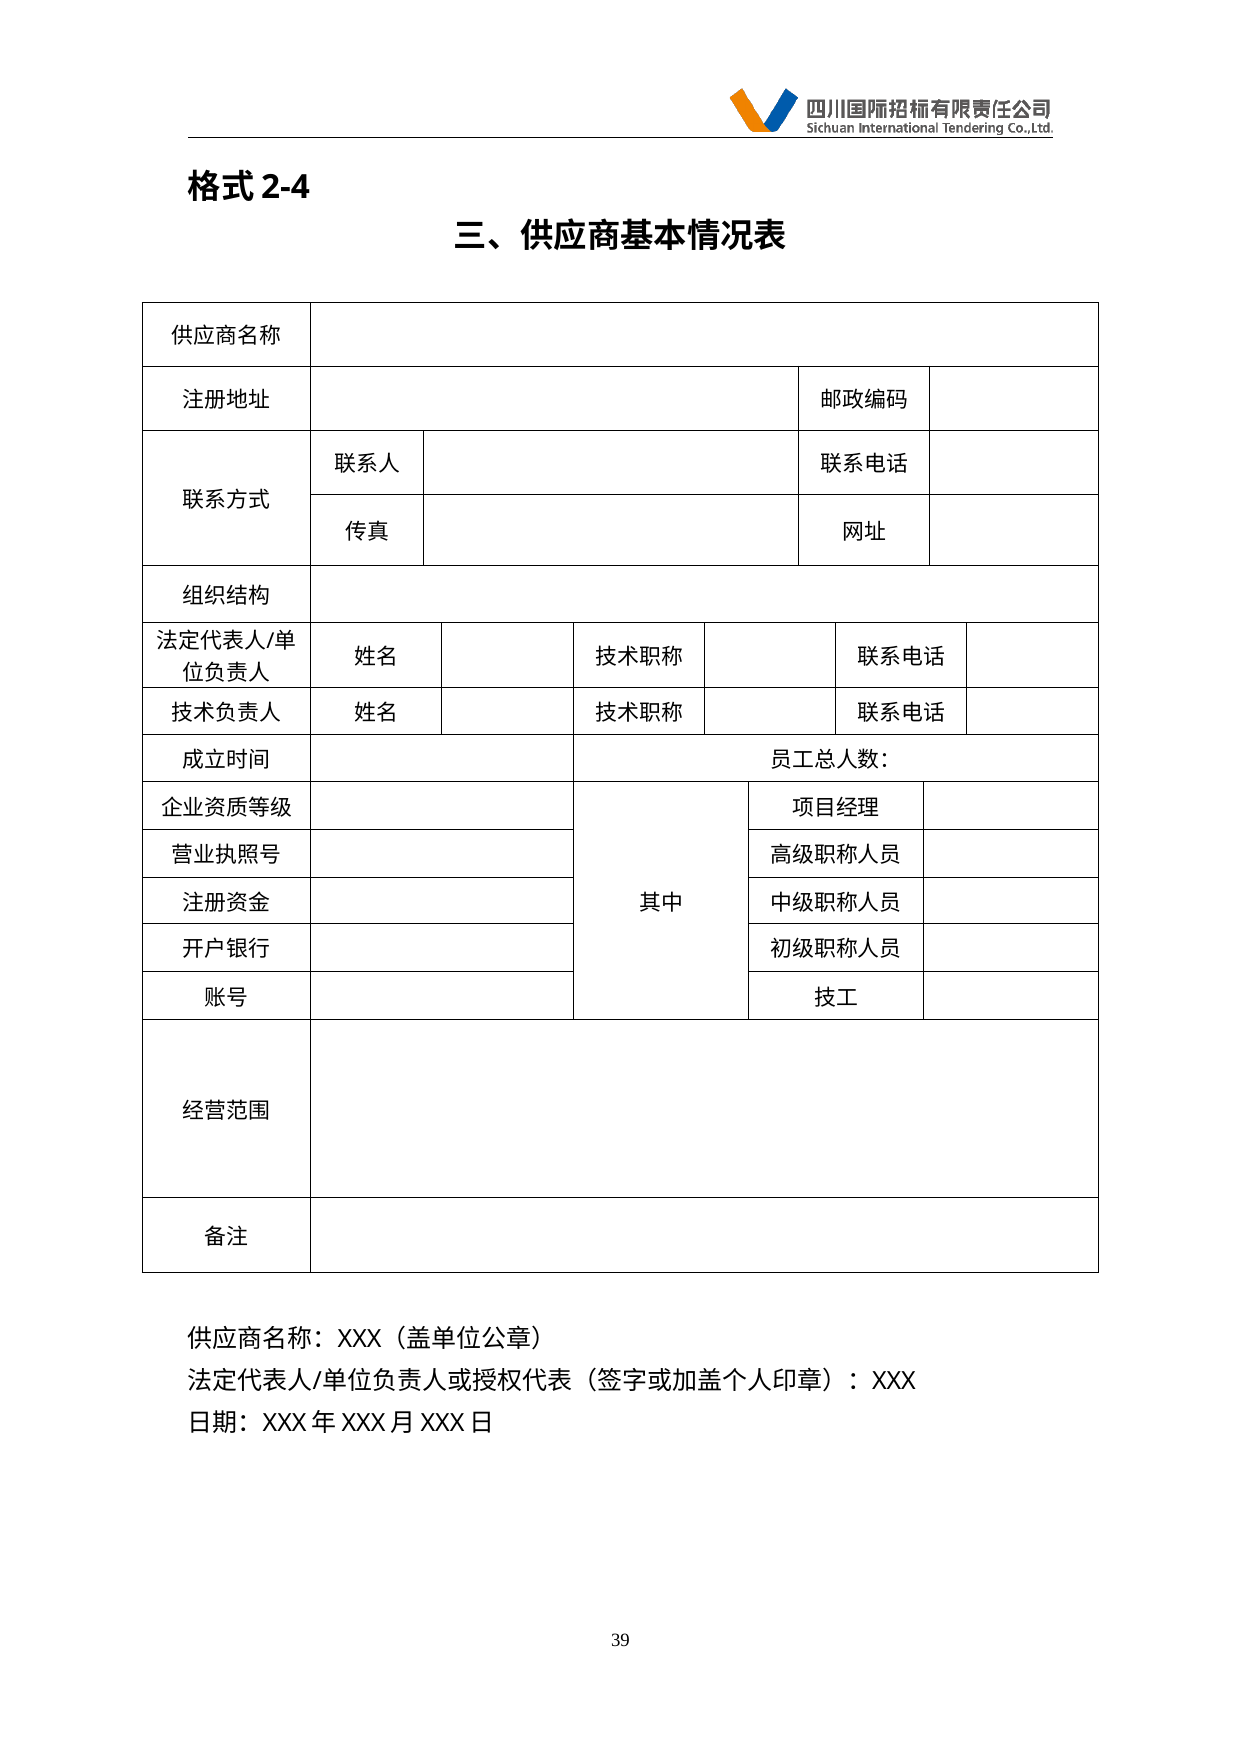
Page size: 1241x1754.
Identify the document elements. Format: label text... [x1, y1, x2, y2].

table_cell [705, 688, 835, 734]
text 日期：XXX年XXX月XXX日 [187, 1398, 1053, 1439]
table_cell 技术负责人 [143, 688, 310, 734]
table_cell [924, 972, 1098, 1019]
table_cell [311, 367, 798, 430]
table_cell [442, 688, 573, 734]
table_cell 姓名 [311, 623, 441, 687]
table_cell 高级职称人员 [749, 830, 923, 877]
table_cell [924, 782, 1098, 829]
text 供应商名称：XXX（盖单位公章） [187, 1314, 1053, 1356]
table_cell 技工 [749, 972, 923, 1019]
table_cell 员工总人数： [574, 735, 1098, 781]
table_cell [930, 431, 1098, 494]
text 三、供应商基本情况表 [187, 208, 1053, 257]
table_cell [924, 830, 1098, 877]
table_cell 经营范围 [143, 1020, 310, 1197]
table_cell [930, 495, 1098, 565]
table_cell [311, 878, 573, 923]
text 法定代表人/单位负责人或授权代表（签字或加盖个人印章）：XXX [187, 1356, 1053, 1398]
table_cell 项目经理 [749, 782, 923, 829]
table_cell 法定代表人/单位负责人 [143, 623, 310, 687]
table_cell 联系电话 [836, 688, 966, 734]
table_cell [967, 688, 1098, 734]
picture [729, 88, 1053, 135]
table_cell [311, 1020, 1098, 1197]
table_cell [924, 924, 1098, 971]
table_cell [311, 782, 573, 829]
table_cell 技术职称 [574, 688, 704, 734]
table_cell 企业资质等级 [143, 782, 310, 829]
table_cell [930, 367, 1098, 430]
table_cell 传真 [311, 495, 423, 565]
table_cell 邮政编码 [799, 367, 929, 430]
table_cell [424, 431, 798, 494]
table_cell 成立时间 [143, 735, 310, 781]
table_cell 联系电话 [836, 623, 966, 687]
table_cell [311, 924, 573, 971]
table_cell 初级职称人员 [749, 924, 923, 971]
table_cell 姓名 [311, 688, 441, 734]
table_cell [311, 1198, 1098, 1272]
table_cell [924, 878, 1098, 923]
table_cell [967, 623, 1098, 687]
table_header [311, 303, 1098, 366]
table_cell 备注 [143, 1198, 310, 1272]
table_cell 账号 [143, 972, 310, 1019]
text 格式2-4 [187, 160, 1053, 208]
table_cell 其中 [574, 782, 748, 1019]
table_cell 联系电话 [799, 431, 929, 494]
table_cell [311, 566, 1098, 622]
table_cell 注册资金 [143, 878, 310, 923]
table_cell 营业执照号 [143, 830, 310, 877]
table_cell 联系人 [311, 431, 423, 494]
table_cell [442, 623, 573, 687]
table_cell [705, 623, 835, 687]
table_header 供应商名称 [143, 303, 310, 366]
table_cell 联系方式 [143, 431, 310, 565]
table_cell [311, 830, 573, 877]
table_cell 开户银行 [143, 924, 310, 971]
table_cell 网址 [799, 495, 929, 565]
table_cell 注册地址 [143, 367, 310, 430]
table_cell [311, 972, 573, 1019]
table_cell 技术职称 [574, 623, 704, 687]
table_cell 组织结构 [143, 566, 310, 622]
table_cell [424, 495, 798, 565]
table_cell [311, 735, 573, 781]
table_cell 中级职称人员 [749, 878, 923, 923]
